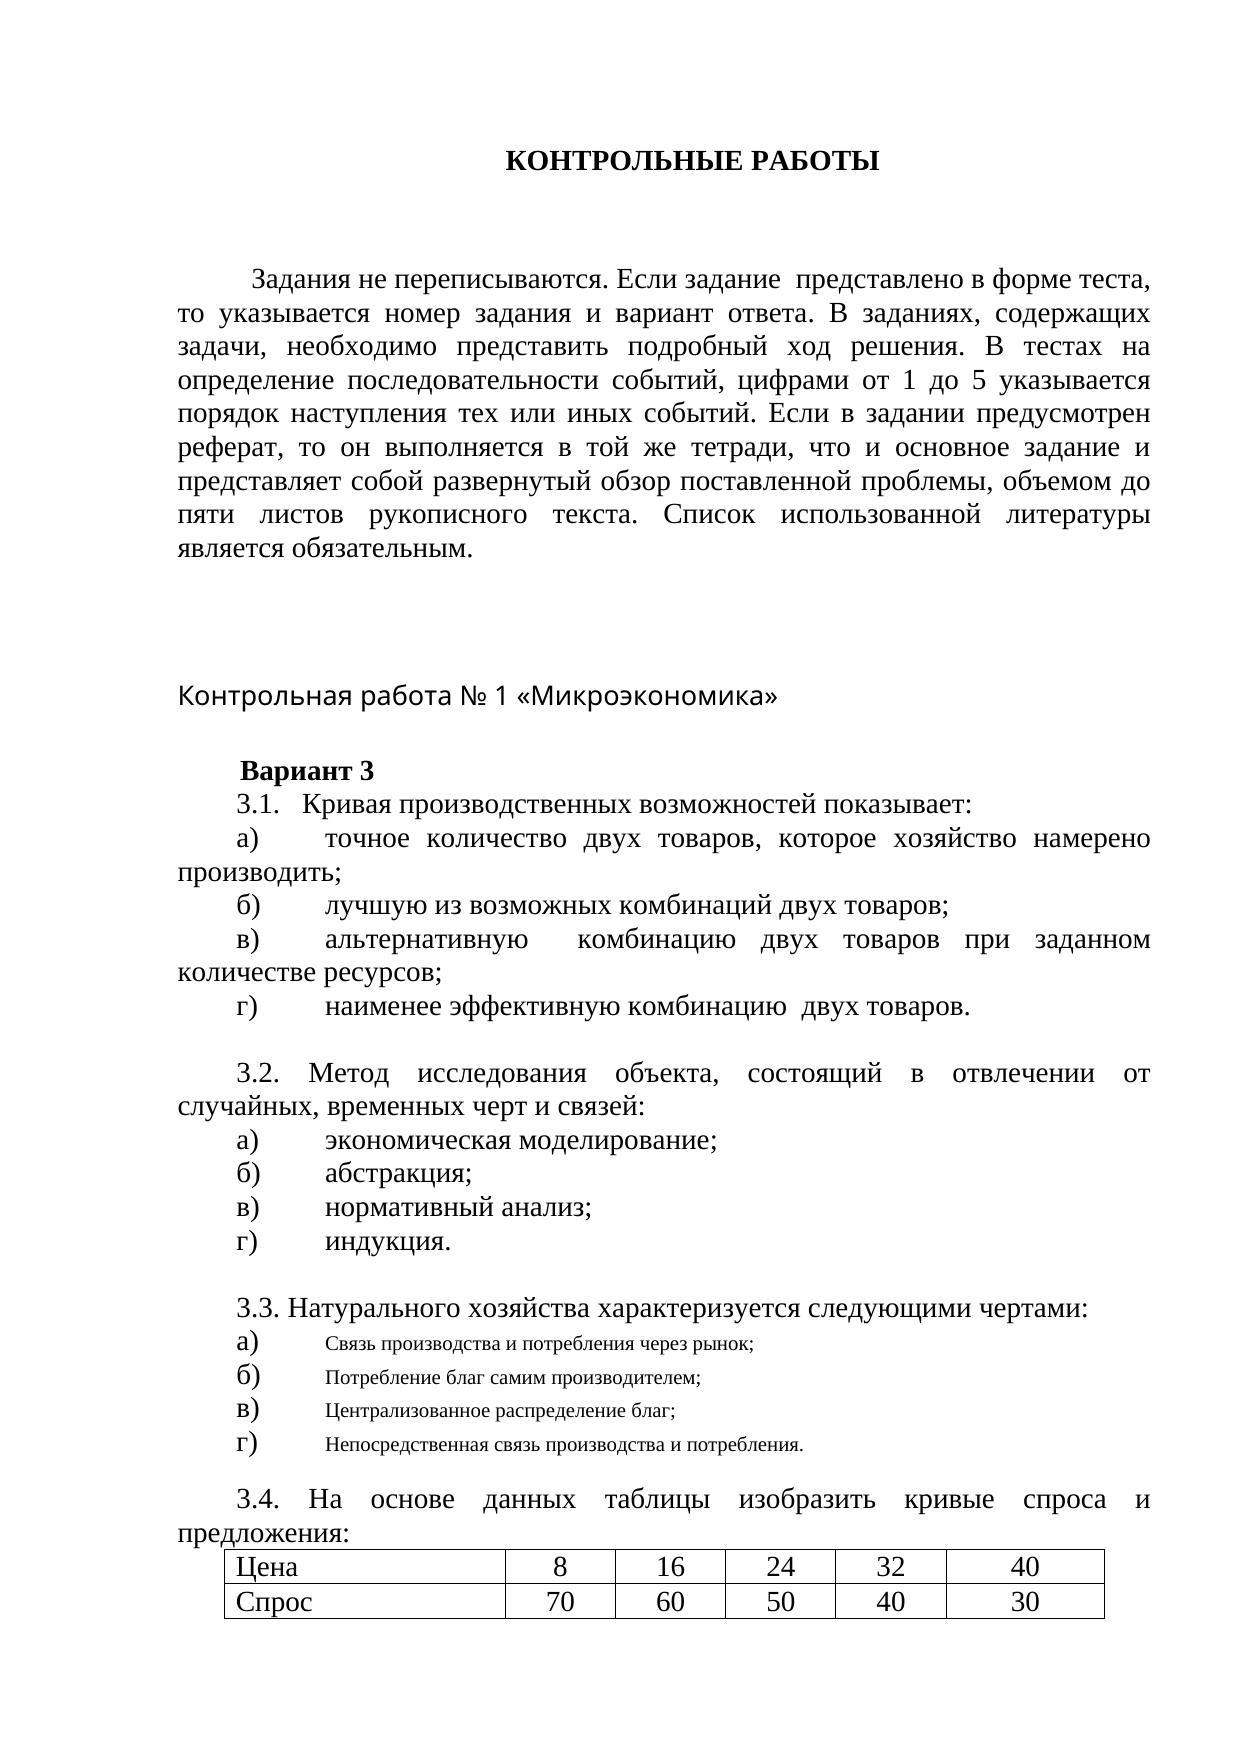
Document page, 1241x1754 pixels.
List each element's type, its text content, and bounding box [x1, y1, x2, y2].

list Централизованное распределение благ; [177, 1390, 1152, 1424]
list нормативный анализ; [177, 1189, 1152, 1223]
table_header 8 [506, 1550, 615, 1583]
text Вариант 3 [177, 753, 1152, 787]
table_header 16 [616, 1550, 725, 1583]
text 3.2. Метод исследования объекта, состоящий в отвлечении от случайных, временных черт и связей: [177, 1055, 1152, 1122]
subtitle Контрольные работы [177, 143, 1152, 177]
text 3.4. На основе данных таблицы изобразить кривые спроса и предложения: [177, 1481, 1152, 1548]
list точное количество двух товаров, которое хозяйство намерено производить; [177, 820, 1152, 887]
text 3.3. Натурального хозяйства характеризуется следующими чертами: [177, 1290, 1152, 1323]
list альтернативную комбинацию двух товаров при заданном количестве ресурсов; [177, 921, 1152, 988]
table_cell 40 [836, 1584, 946, 1618]
list наименее эффективную комбинацию двух товаров. [177, 988, 1152, 1021]
list Непосредственная связь производства и потребления. [177, 1424, 1152, 1457]
table_cell 50 [726, 1584, 835, 1618]
list индукция. [177, 1223, 1152, 1256]
text 3.1. Кривая производственных возможностей показывает: [177, 787, 1152, 820]
table_header 40 [947, 1550, 1104, 1583]
table_cell 30 [947, 1584, 1104, 1618]
table_cell 60 [616, 1584, 725, 1618]
list экономическая моделирование; [177, 1122, 1152, 1156]
list абстракция; [177, 1156, 1152, 1189]
table_cell Спрос [225, 1584, 505, 1618]
table_header 24 [726, 1550, 835, 1583]
table_header Цена [225, 1550, 505, 1583]
table_header 32 [836, 1550, 946, 1583]
list Связь производства и потребления через рынок; [177, 1323, 1152, 1357]
table_cell 70 [506, 1584, 615, 1618]
text Задания не переписываются. Если задание представлено в форме теста, то указывается номер задания и вариант ответа. В заданиях, содержащих задачи, необходимо представить подробный ход решения. В тестах на определение последовательности событий, цифрами от 1 до 5 указывается порядок наступления тех или иных событий. Если в задании предусмотрен реферат, то он выполняется в той же тетради, что и основное задание и представляет собой развернутый обзор поставленной проблемы, объемом до пяти листов рукописного текста. Список использованной литературы является обязательным. [177, 261, 1152, 563]
list лучшую из возможных комбинаций двух товаров; [177, 887, 1152, 921]
list Потребление благ самим производителем; [177, 1357, 1152, 1390]
subtitle Контрольная работа № 1 «Микроэкономика» [83, 676, 1152, 713]
